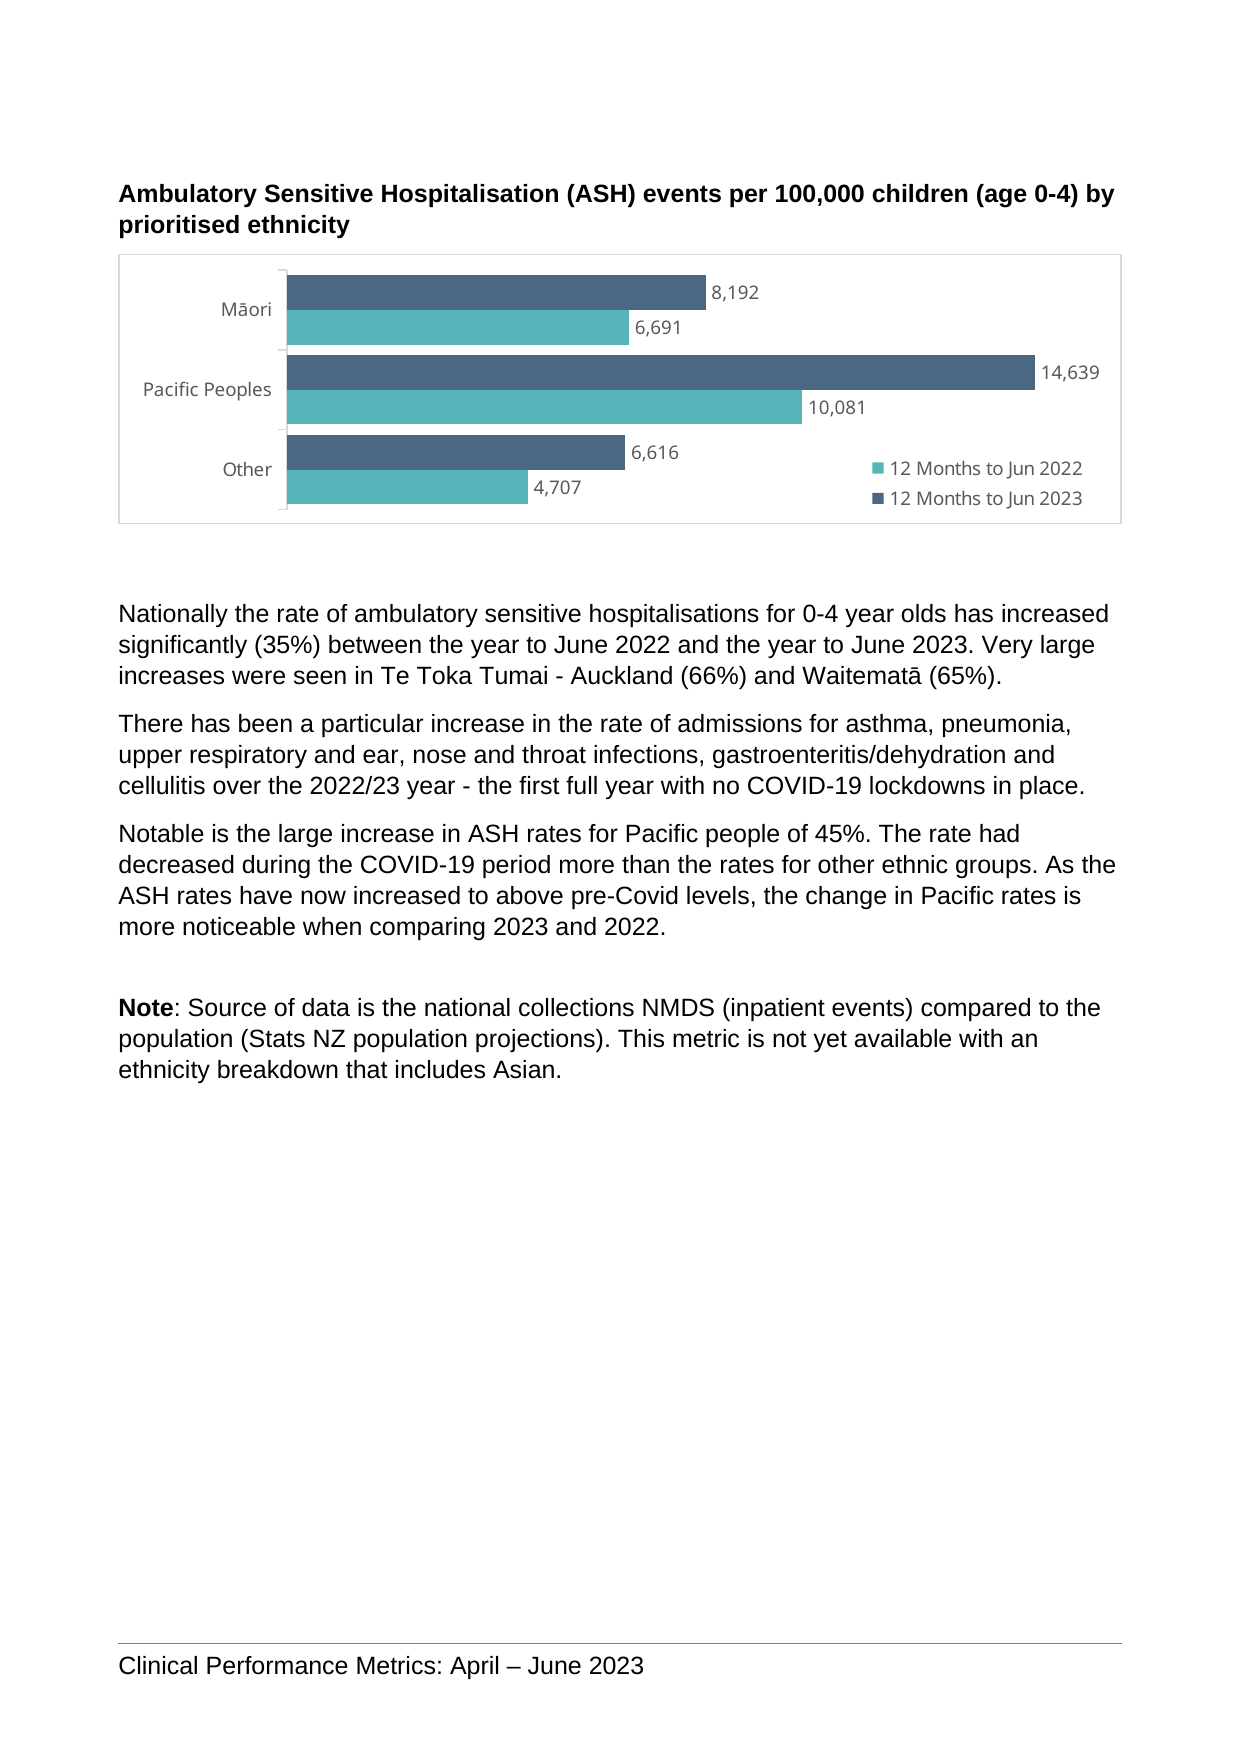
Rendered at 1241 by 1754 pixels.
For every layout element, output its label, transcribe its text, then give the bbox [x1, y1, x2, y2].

text Notable is the large increase in ASH rates for Pacific people of 45%. The rate had decreased during the COVID-19 period more than the rates for other ethnic groups. As the ASH rates have now increased to above pre-Covid levels, the change in Pacific rates is more noticeable when comparing 2023 and 2022. [118, 819, 1122, 941]
text Ambulatory Sensitive Hospitalisation (ASH) events per 100,000 children (age 0-4) by prioritised ethnicity [118, 179, 1122, 239]
text Note: Source of data is the national collections NMDS (inpatient events) compared to the population (Stats NZ population projections). This metric is not yet available with an ethnicity breakdown that includes Asian. [118, 993, 1122, 1084]
text Nationally the rate of ambulatory sensitive hospitalisations for 0-4 year olds has increased significantly (35%) between the year to June 2022 and the year to June 2023. Very large increases were seen in Te Toka Tumai - Auckland (66%) and Waitematā (65%). [118, 599, 1122, 690]
text There has been a particular increase in the rate of admissions for asthma, pneumonia, upper respiratory and ear, nose and throat infections, gastroenteritis/dehydration and cellulitis over the 2022/23 year - the first full year with no COVID-19 lockdowns in place. [118, 709, 1122, 800]
